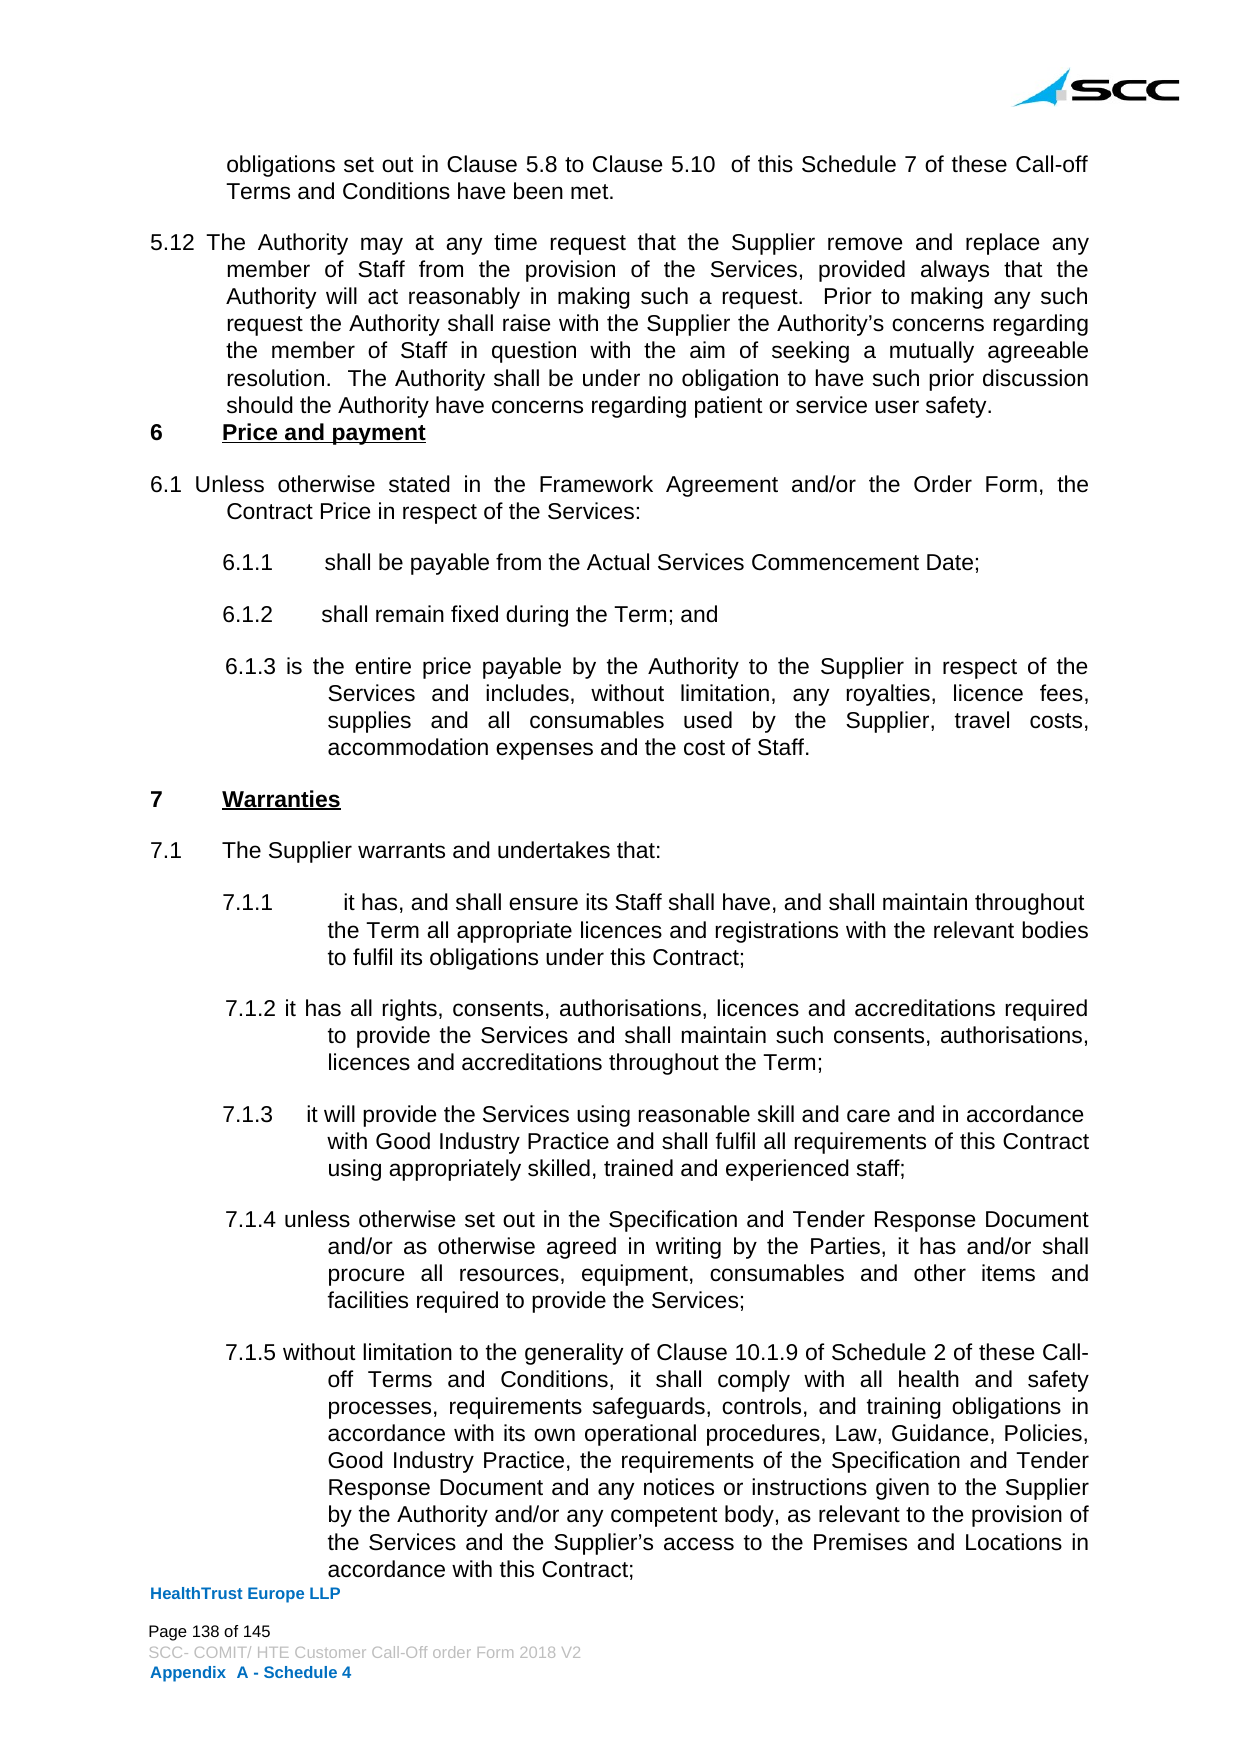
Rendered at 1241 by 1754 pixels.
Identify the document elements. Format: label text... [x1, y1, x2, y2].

picture [1010, 67, 1180, 107]
text 6.1.2 shall remain fixed during the Term; and [150, 601, 1091, 627]
text with Good Industry Practice and shall fulfil all requirements of this Contract using appropriately skilled, trained and experienced staff; [327, 1128, 1090, 1181]
text 7.1.2 it has all rights, consents, authorisations, licences and accreditations required to provide the Services and shall maintain such consents, authorisations, licences and accreditations throughout the Term; [225, 995, 1090, 1076]
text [150, 151, 1090, 204]
text 5.12 The Authority may at any time request that the Supplier remove and replace any member of Staff from the provision of the Services, provided always that the Authority will act reasonably in making such a request. Prior to making any such request the Authority shall raise with the Supplier the Authority’s concerns regarding the member of Staff in question with the aim of seeking a mutually agreeable resolution. The Authority shall be under no obligation to have such prior discussion should the Authority have concerns regarding patient or service user safety. [150, 229, 1090, 418]
text 7.1.4 unless otherwise set out in the Specification and Tender Response Document and/or as otherwise agreed in writing by the Parties, it has and/or shall procure all resources, equipment, consumables and other items and facilities required to provide the Services; [225, 1206, 1090, 1314]
text 7.1 The Supplier warrants and undertakes that: [150, 837, 1091, 864]
text 6.1 Unless otherwise stated in the Framework Agreement and/or the Order Form, the Contract Price in respect of the Services: [150, 471, 1090, 524]
text 6.1.3 is the entire price payable by the Authority to the Supplier in respect of the Services and includes, without limitation, any royalties, licence fees, supplies and all consumables used by the Supplier, travel costs, accommodation expenses and the cost of Staff. [225, 653, 1090, 761]
subtitle 6 Price and payment [150, 419, 1091, 445]
text 6.1.1 shall be payable from the Actual Services Commencement Date; [150, 549, 1091, 576]
text 7.1.5 without limitation to the generality of Clause 10.1.9 of Schedule 2 of these Call-off Terms and Conditions, it shall comply with all health and safety processes, requirements safeguards, controls, and training obligations in accordance with its own operational procedures, Law, Guidance, Policies, Good Industry Practice, the requirements of the Specification and Tender Response Document and any notices or instructions given to the Supplier by the Authority and/or any competent body, as relevant to the provision of the Services and the Supplier’s access to the Premises and Locations in accordance with this Contract; [225, 1339, 1090, 1582]
text 7.1.3 it will provide the Services using reasonable skill and care and in accordance [150, 1101, 1091, 1127]
subtitle 7 Warranties [150, 786, 1091, 812]
text 7.1.1 it has, and shall ensure its Staff shall have, and shall maintain throughout [150, 889, 1091, 916]
text the Term all appropriate licences and registrations with the relevant bodies to fulfil its obligations under this Contract; [327, 917, 1090, 970]
